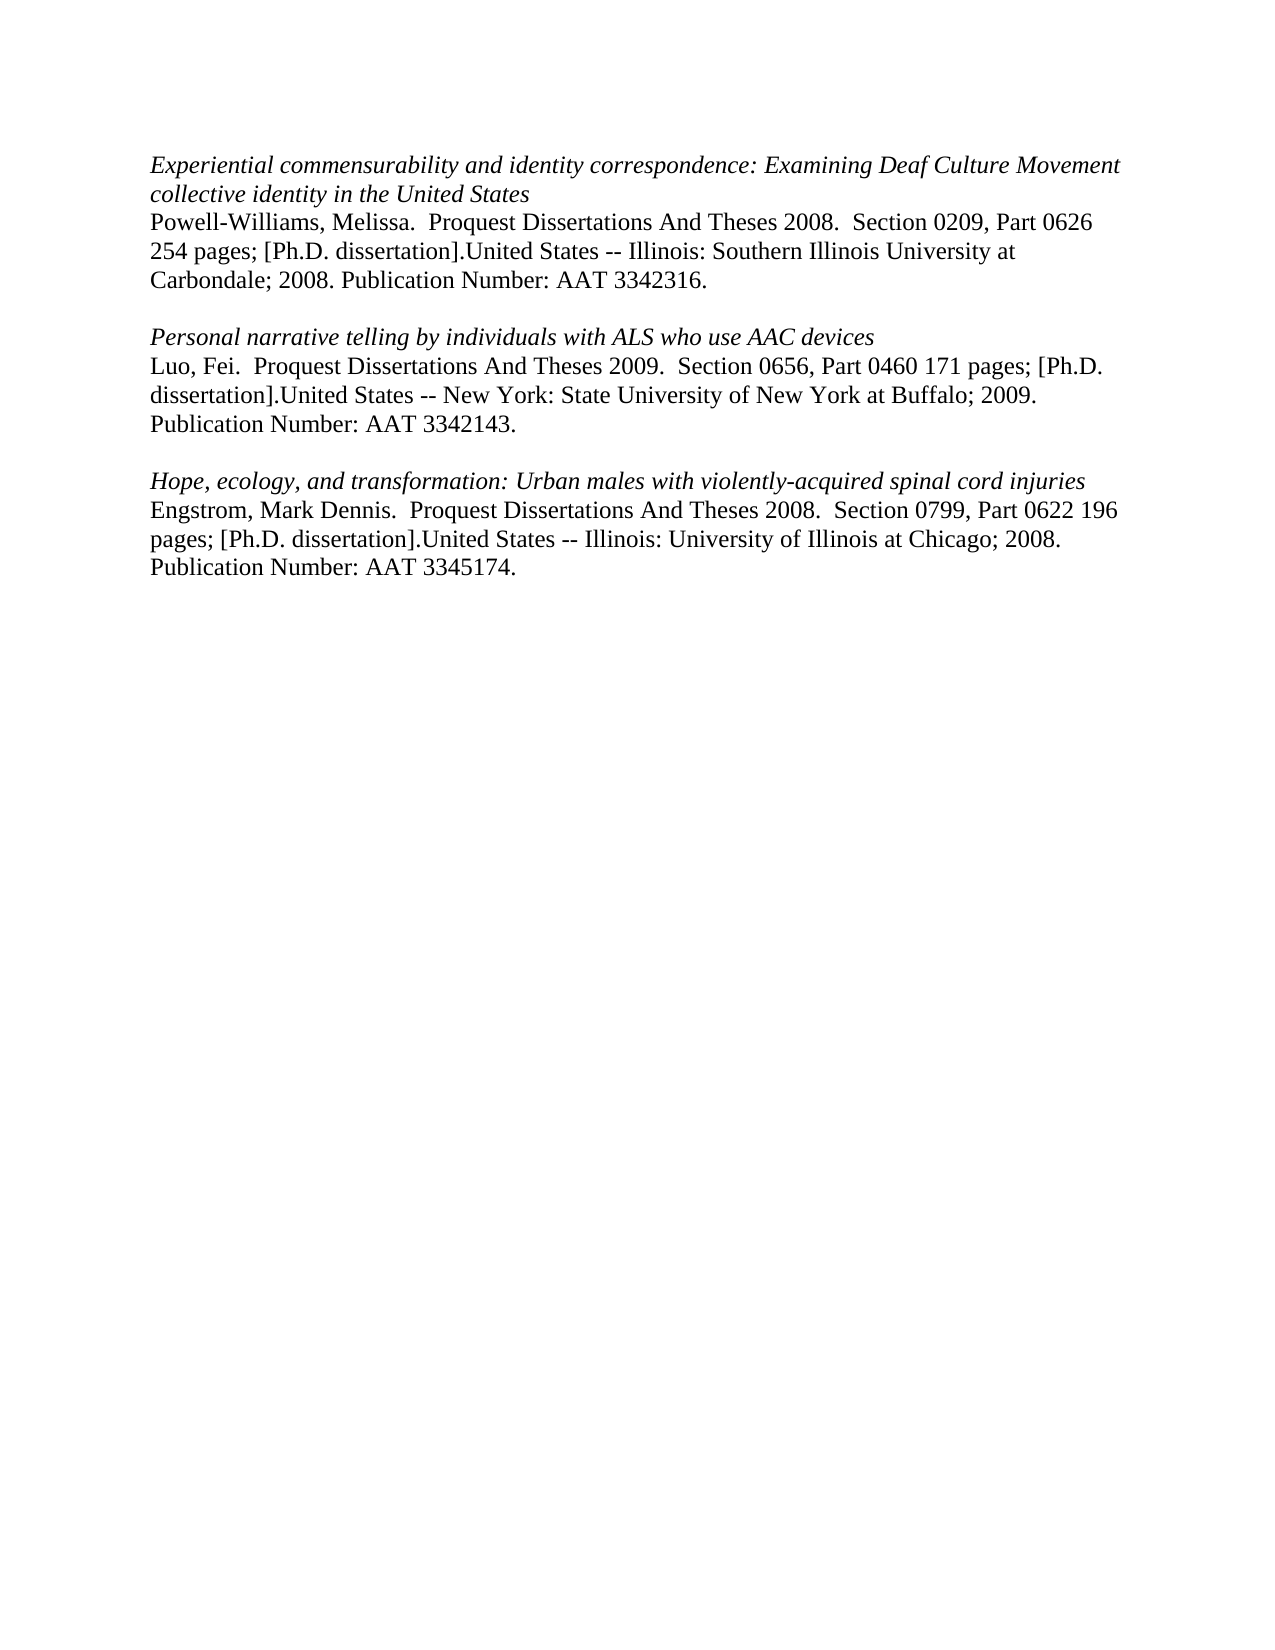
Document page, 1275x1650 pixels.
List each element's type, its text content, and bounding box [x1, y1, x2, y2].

text Experiential commensurability and identity correspondence: Examining Deaf Culture Movement collective identity in the United States [150, 150, 1125, 207]
text Hope, ecology, and transformation: Urban males with violently-acquired spinal cord injuries [150, 466, 1125, 495]
text Luo, Fei. Proquest Dissertations And Theses 2009. Section 0656, Part 0460 171 pages; [Ph.D. dissertation].United States -- New York: State University of New York at Buffalo; 2009. Publication Number: AAT 3342143. [150, 351, 1125, 437]
text Powell-Williams, Melissa. Proquest Dissertations And Theses 2008. Section 0209, Part 0626 254 pages; [Ph.D. dissertation].United States -- Illinois: Southern Illinois University at Carbondale; 2008. Publication Number: AAT 3342316. [150, 207, 1125, 294]
text Personal narrative telling by individuals with ALS who use AAC devices [150, 322, 1125, 351]
text Engstrom, Mark Dennis. Proquest Dissertations And Theses 2008. Section 0799, Part 0622 196 pages; [Ph.D. dissertation].United States -- Illinois: University of Illinois at Chicago; 2008. Publication Number: AAT 3345174. [150, 495, 1125, 581]
